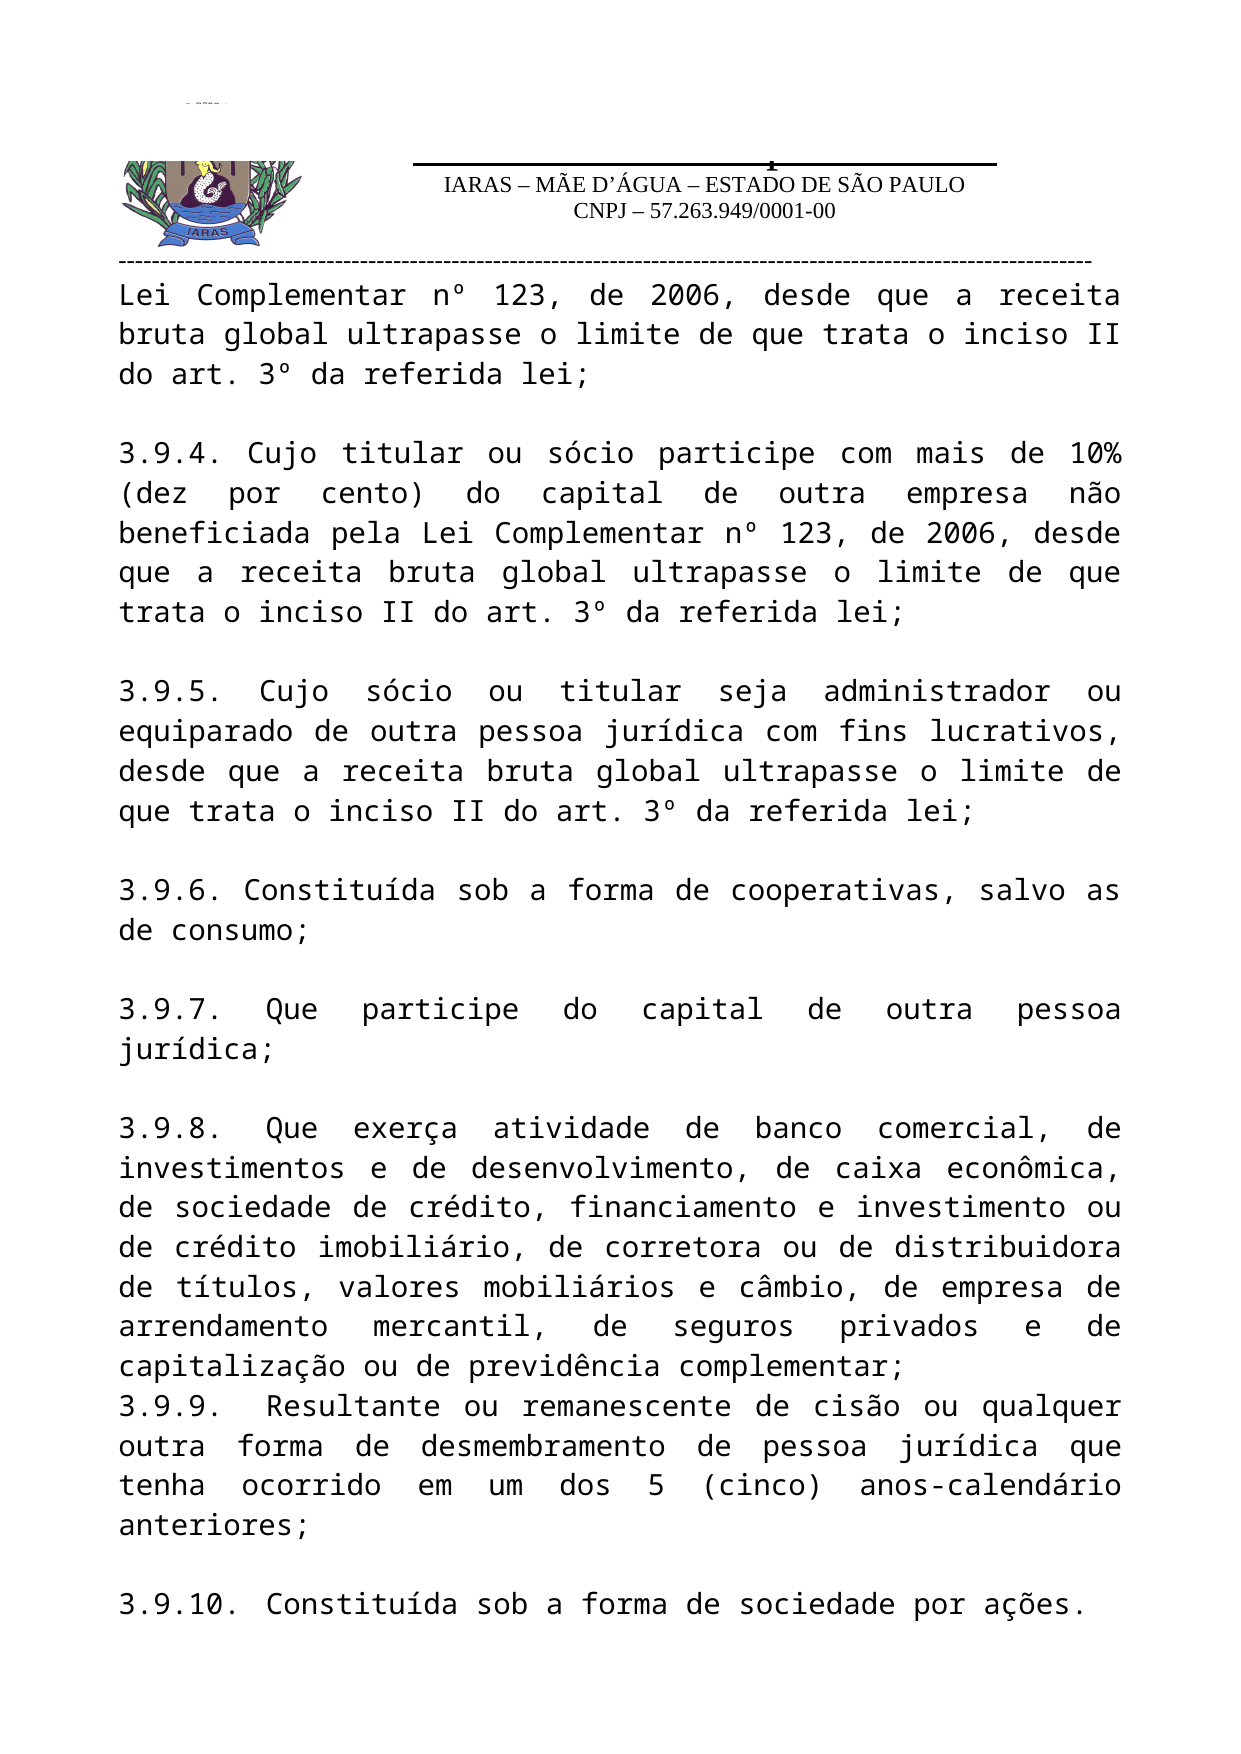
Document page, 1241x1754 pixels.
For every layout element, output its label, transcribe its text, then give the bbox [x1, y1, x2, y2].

list 3.9.4. Cujo titular ou sócio participe com mais de 10% (dez por cento) do capital de outra empresa não beneficiada pela Lei Complementar nº 123, de 2006, desde que a receita bruta global ultrapasse o limite de que trata o inciso II do art. 3º da referida lei; [118, 433, 1122, 631]
list Resultante ou remanescente de cisão ou qualquer outra forma de desmembramento de pessoa jurídica que tenha ocorrido em um dos 5 (cinco) anos-calendário anteriores; [118, 1385, 1122, 1544]
list Constituída sob a forma de sociedade por ações. [118, 1583, 1122, 1623]
picture [118, 161, 306, 251]
list Que participe do capital de outra pessoa jurídica; [118, 988, 1122, 1068]
list 3.9.6. Constituída sob a forma de cooperativas, salvo as de consumo; [118, 869, 1122, 948]
list 3.9.5. Cujo sócio ou titular seja administrador ou equiparado de outra pessoa jurídica com fins lucrativos, desde que a receita bruta global ultrapasse o limite de que trata o inciso II do art. 3º da referida lei; [118, 671, 1122, 829]
list Que exerça atividade de banco comercial, de investimentos e de desenvolvimento, de caixa econômica, de sociedade de crédito, financiamento e investimento ou de crédito imobiliário, de corretora ou de distribuidora de títulos, valores mobiliários e câmbio, de empresa de arrendamento mercantil, de seguros privados e de capitalização ou de previdência complementar; [118, 1107, 1122, 1385]
